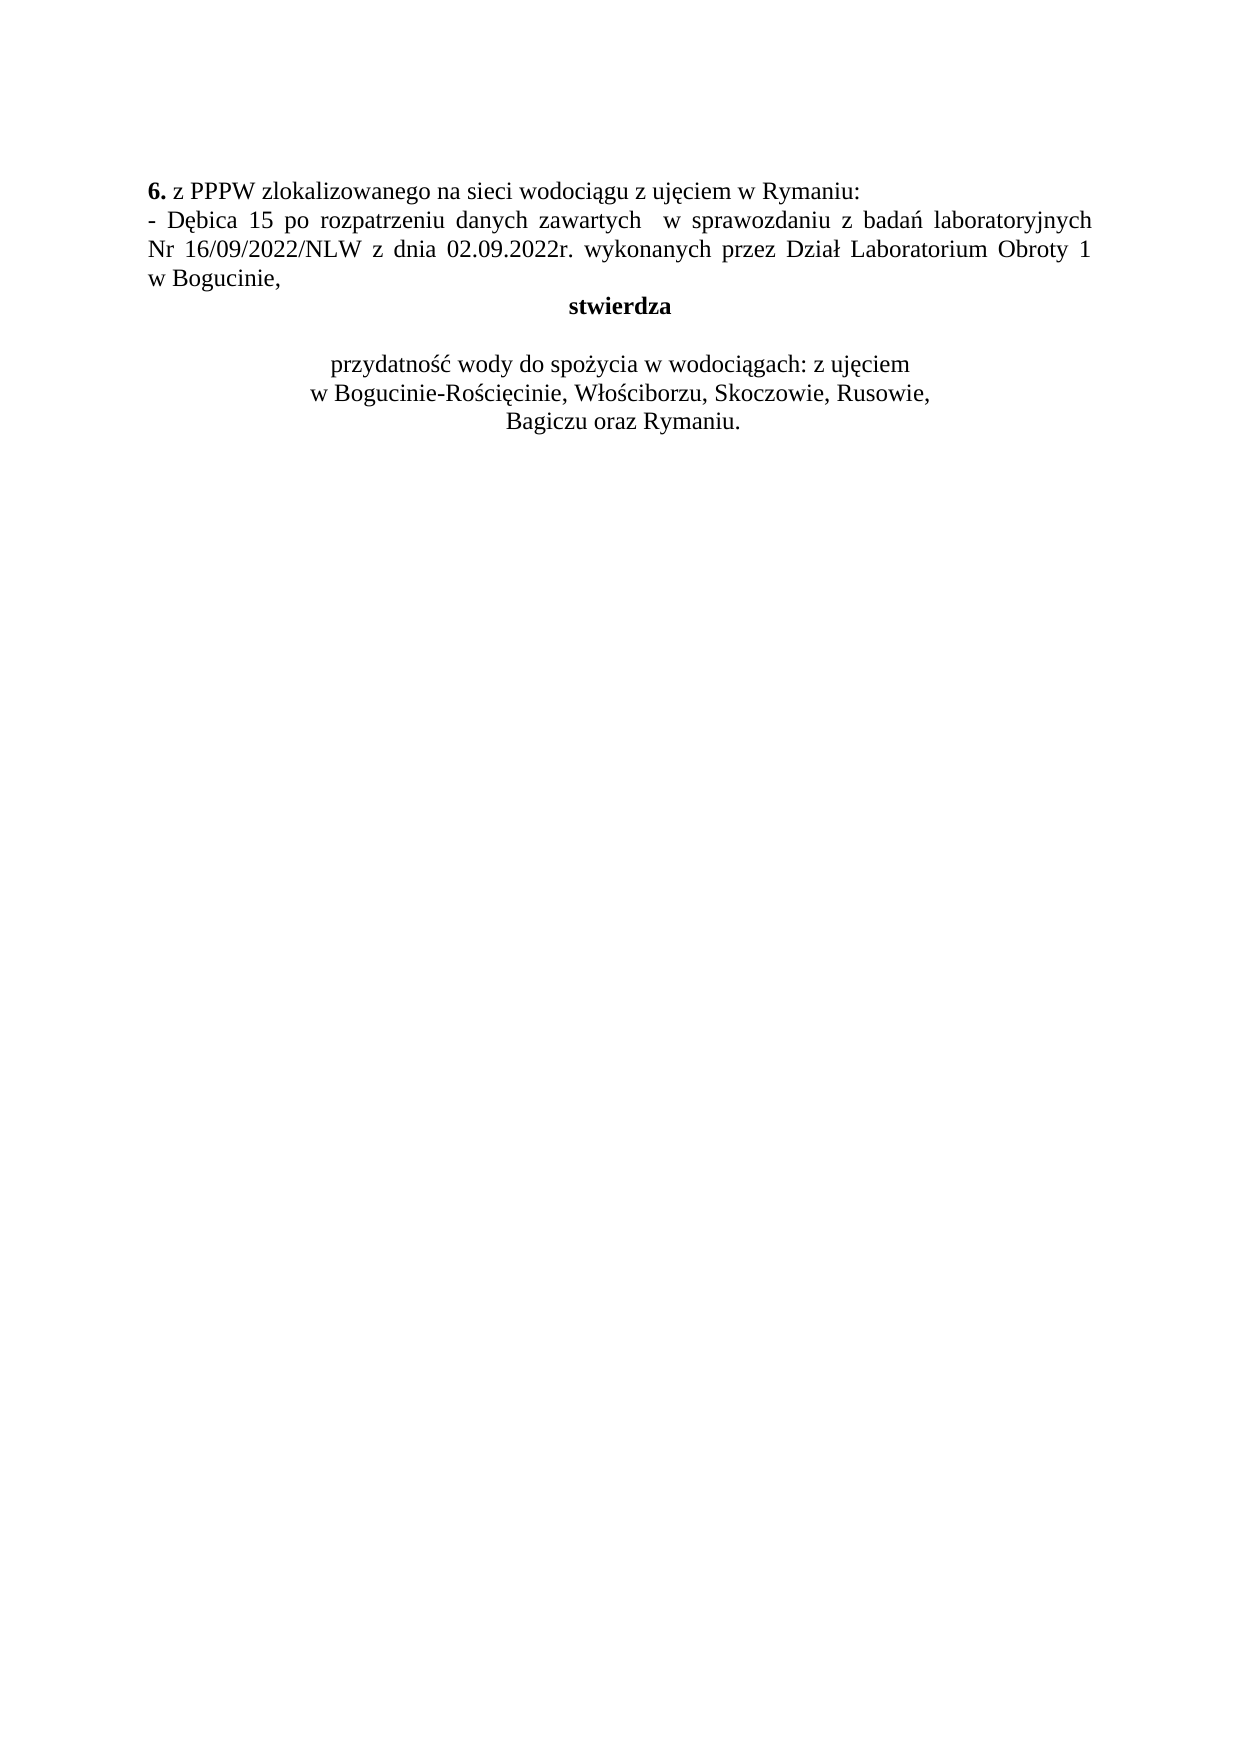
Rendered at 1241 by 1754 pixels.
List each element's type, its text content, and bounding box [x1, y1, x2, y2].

text Bagiczu oraz Rymaniu. [148, 406, 1093, 435]
text przydatność wody do spożycia w wodociągach: z ujęciem [148, 349, 1093, 378]
text 6. z PPPW zlokalizowanego na sieci wodociągu z ujęciem w Rymaniu: [148, 176, 1093, 205]
text w Bogucinie-Rościęcinie, Włościborzu, Skoczowie, Rusowie, [148, 378, 1093, 406]
text - Dębica 15 po rozpatrzeniu danych zawartych w sprawozdaniu z badań laboratoryjnych Nr 16/09/2022/NLW z dnia 02.09.2022r. wykonanych przez Dział Laboratorium Obroty 1 w Bogucinie, [148, 205, 1093, 291]
text stwierdza [148, 291, 1093, 320]
